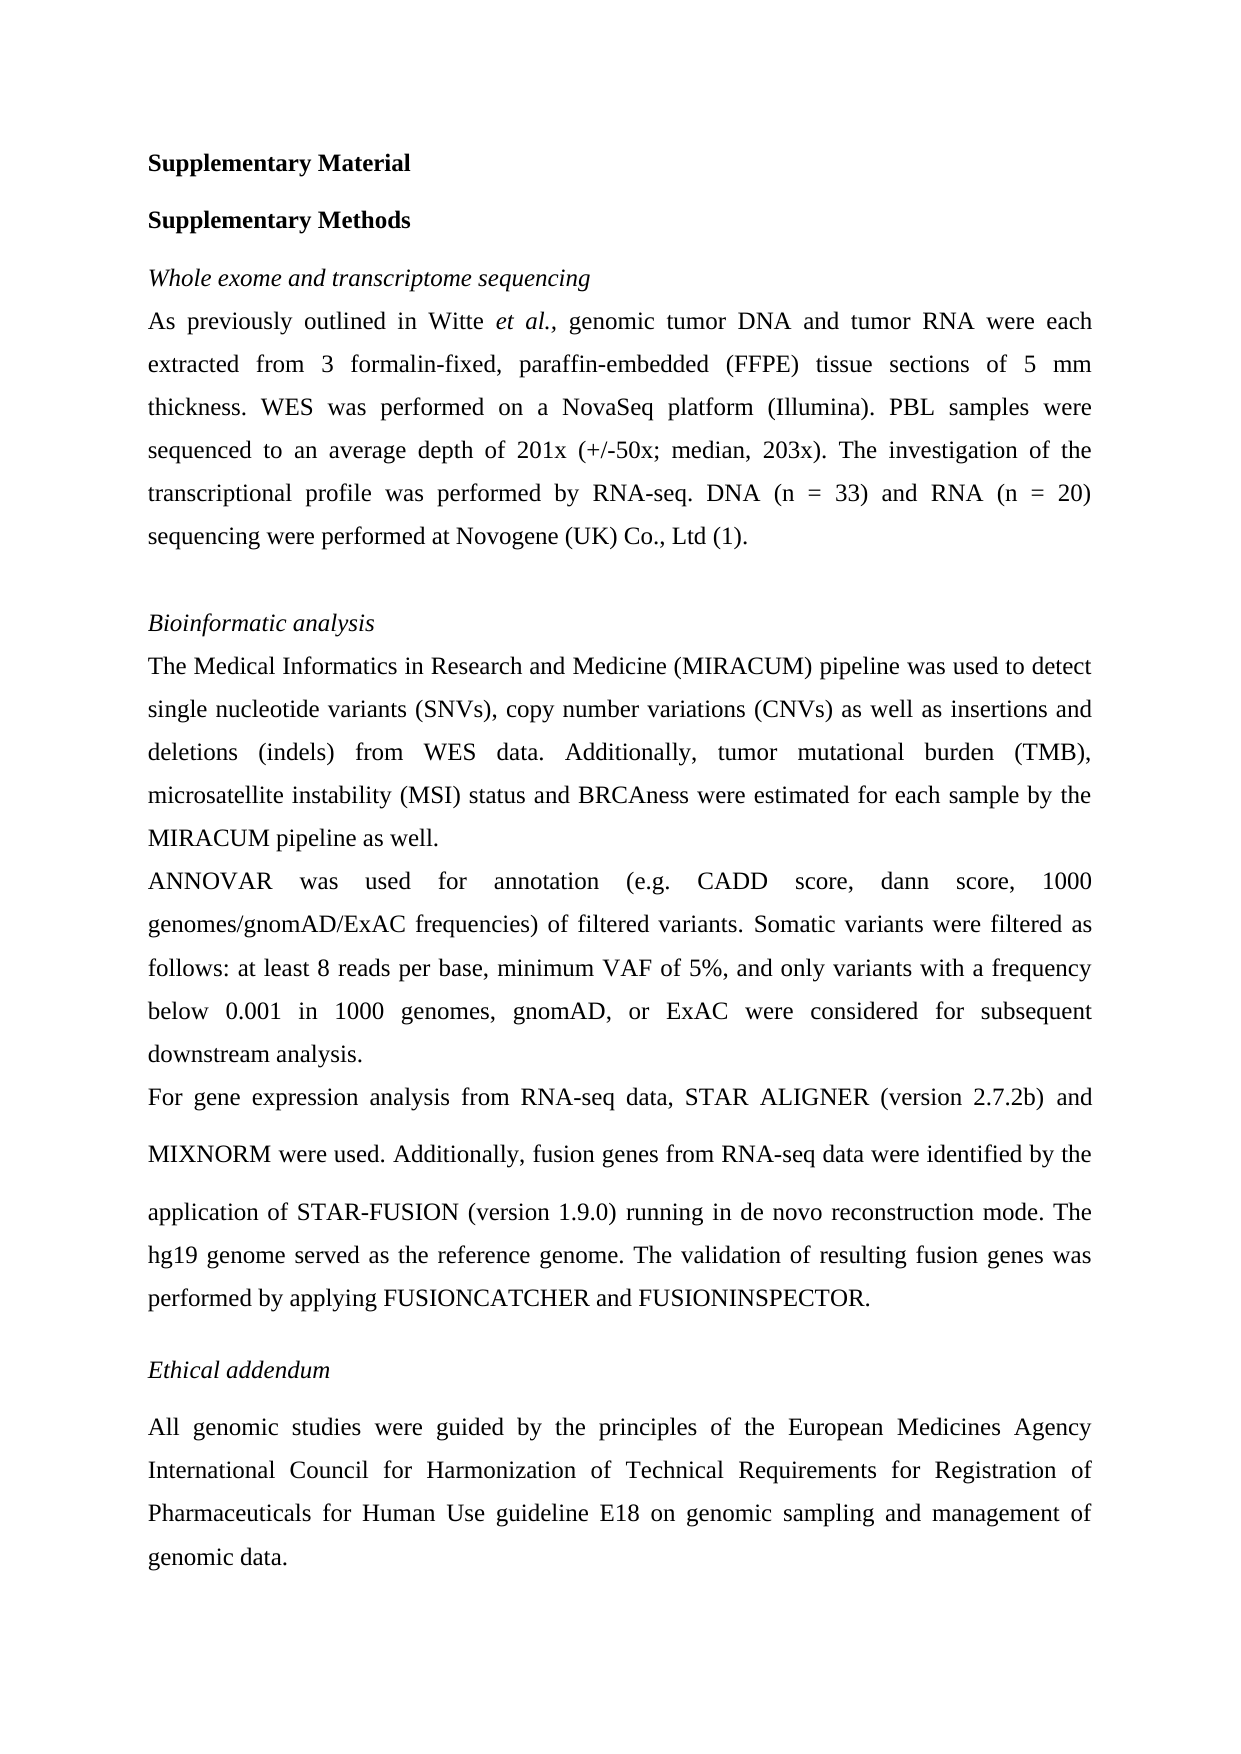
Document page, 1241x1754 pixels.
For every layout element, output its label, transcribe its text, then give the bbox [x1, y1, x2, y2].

text Bioinformatic analysis [148, 608, 1093, 636]
text The Medical Informatics in Research and Medicine (MIRACUM) pipeline was used to detect single nucleotide variants (SNVs), copy number variations (CNVs) as well as insertions and deletions (indels) from WES data. Additionally, tumor mutational burden (TMB), microsatellite instability (MSI) status and BRCAness were estimated for each sample by the MIRACUM pipeline as well. [148, 651, 1093, 852]
text Ethical addendum [148, 1355, 1093, 1383]
text ANNOVAR was used for annotation (e.g. CADD score, dann score, 1000 genomes/gnomAD/ExAC frequencies) of filtered variants. Somatic variants were filtered as follows: at least 8 reads per base, minimum VAF of 5%, and only variants with a frequency below 0.001 in 1000 genomes, gnomAD, or ExAC were considered for subsequent downstream analysis. [148, 866, 1093, 1068]
text All genomic studies were guided by the principles of the European Medicines Agency International Council for Harmonization of Technical Requirements for Registration of Pharmaceuticals for Human Use guideline E18 on genomic sampling and management of genomic data. [148, 1412, 1093, 1570]
text For gene expression analysis from RNA-seq data, STAR ALIGNER (version 2.7.2b) and MIXNORM were used. Additionally, fusion genes from RNA-seq data were identified by the application of STAR-FUSION (version 1.9.0) running in de novo reconstruction mode. The hg19 genome served as the reference genome. The validation of resulting fusion genes was performed by applying FUSIONCATCHER and FUSIONINSPECTOR. [148, 1082, 1093, 1312]
text Supplementary Methods [148, 205, 1093, 234]
text Supplementary Material [148, 148, 1093, 176]
text Whole exome and transcriptome sequencing [148, 263, 1093, 291]
text As previously outlined in Witte et al., genomic tumor DNA and tumor RNA were each extracted from 3 formalin-fixed, paraffin-embedded (FFPE) tissue sections of 5 mm thickness. WES was performed on a NovaSeq platform (Illumina). PBL samples were sequenced to an average depth of 201x (+/-50x; median, 203x). The investigation of the transcriptional profile was performed by RNA-seq. DNA (n = 33) and RNA (n = 20) sequencing were performed at Novogene (UK) Co., Ltd (1). [148, 306, 1093, 550]
